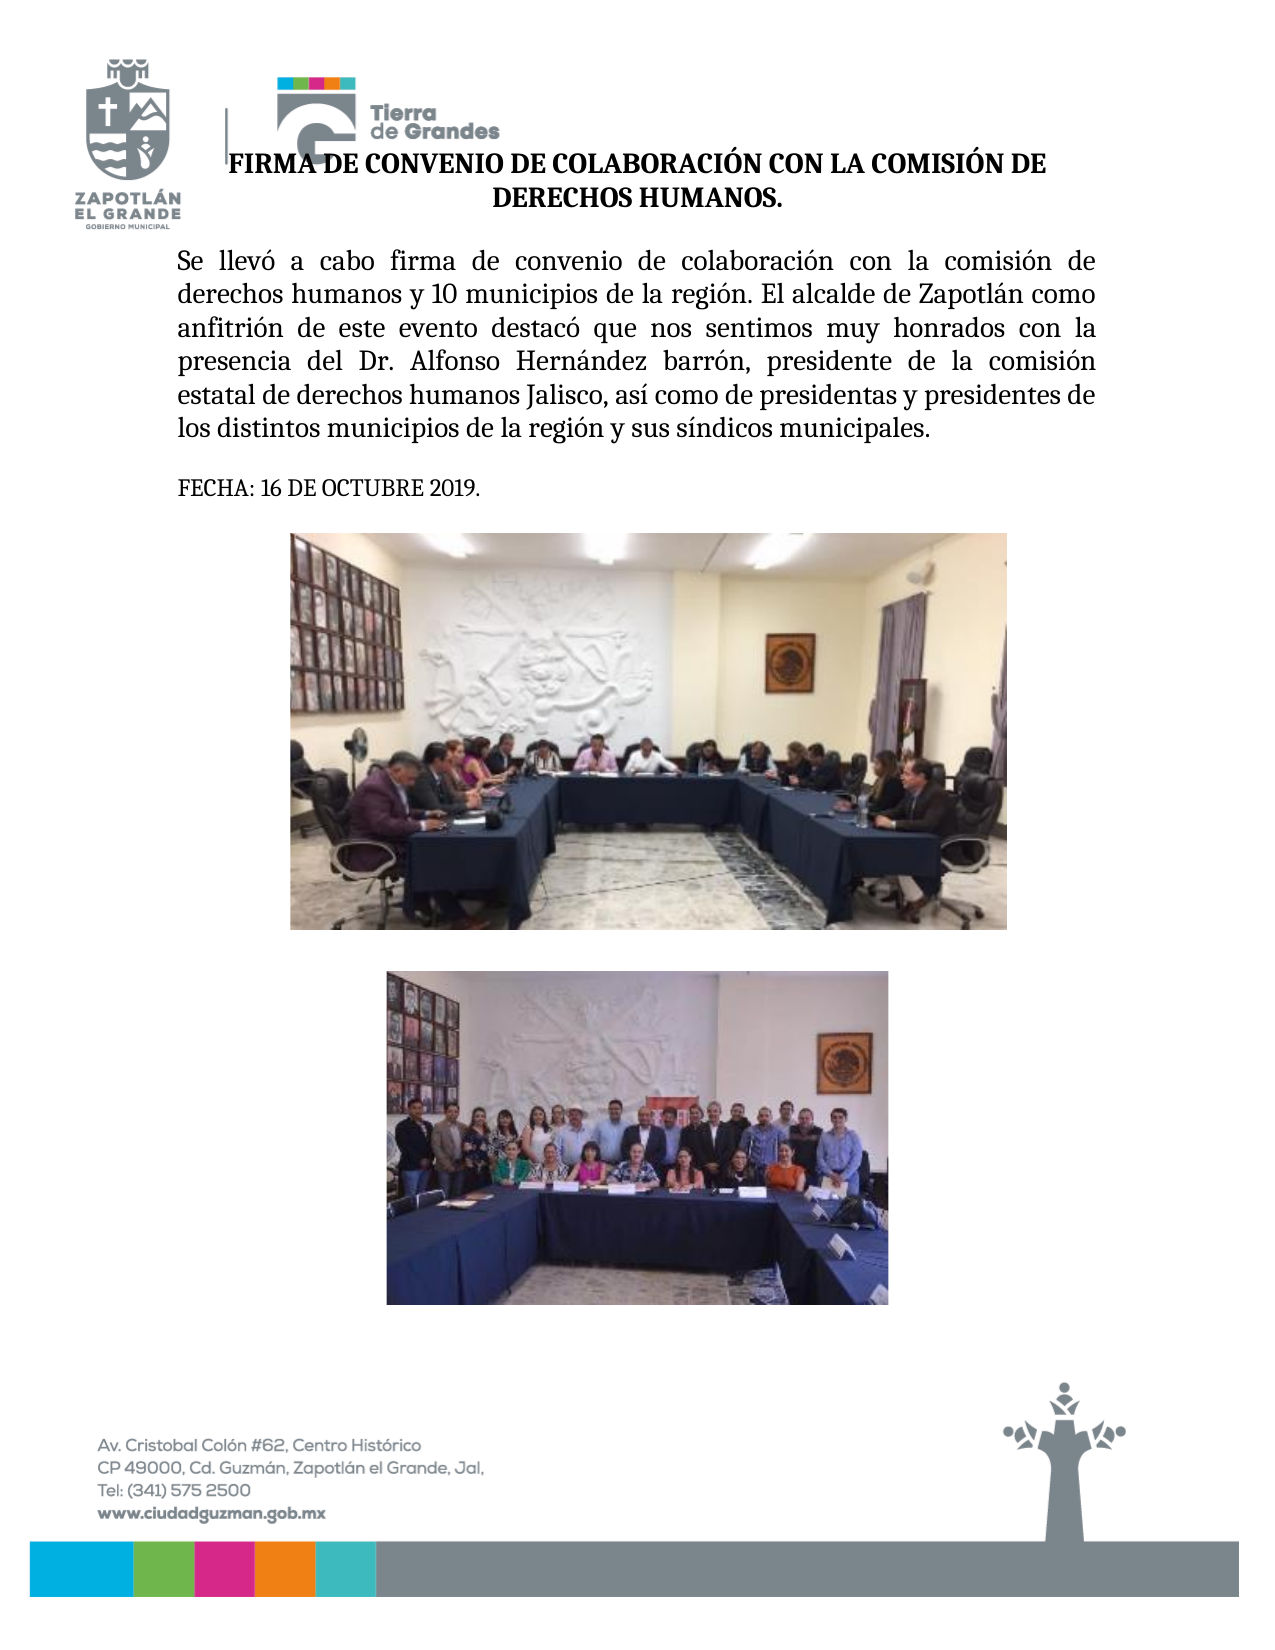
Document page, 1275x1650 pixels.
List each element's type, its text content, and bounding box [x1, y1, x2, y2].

text FIRMA DE CONVENIO DE COLABORACIÓN CON LA COMISIÓN DE DERECHOS HUMANOS. [177, 148, 1098, 215]
text Se llevó a cabo firma de convenio de colaboración con la comisión de derechos humanos y 10 municipios de la región. El alcalde de Zapotlán como anfitrión de este evento destacó que nos sentimos muy honrados con la presencia del Dr. Alfonso Hernández barrón, presidente de la comisión estatal de derechos humanos Jalisco, así como de presidentas y presidentes de los distintos municipios de la región y sus síndicos municipales. [177, 244, 1098, 445]
picture [0, 0, 1275, 1650]
text FECHA: 16 DE OCTUBRE 2019. [177, 474, 1098, 503]
